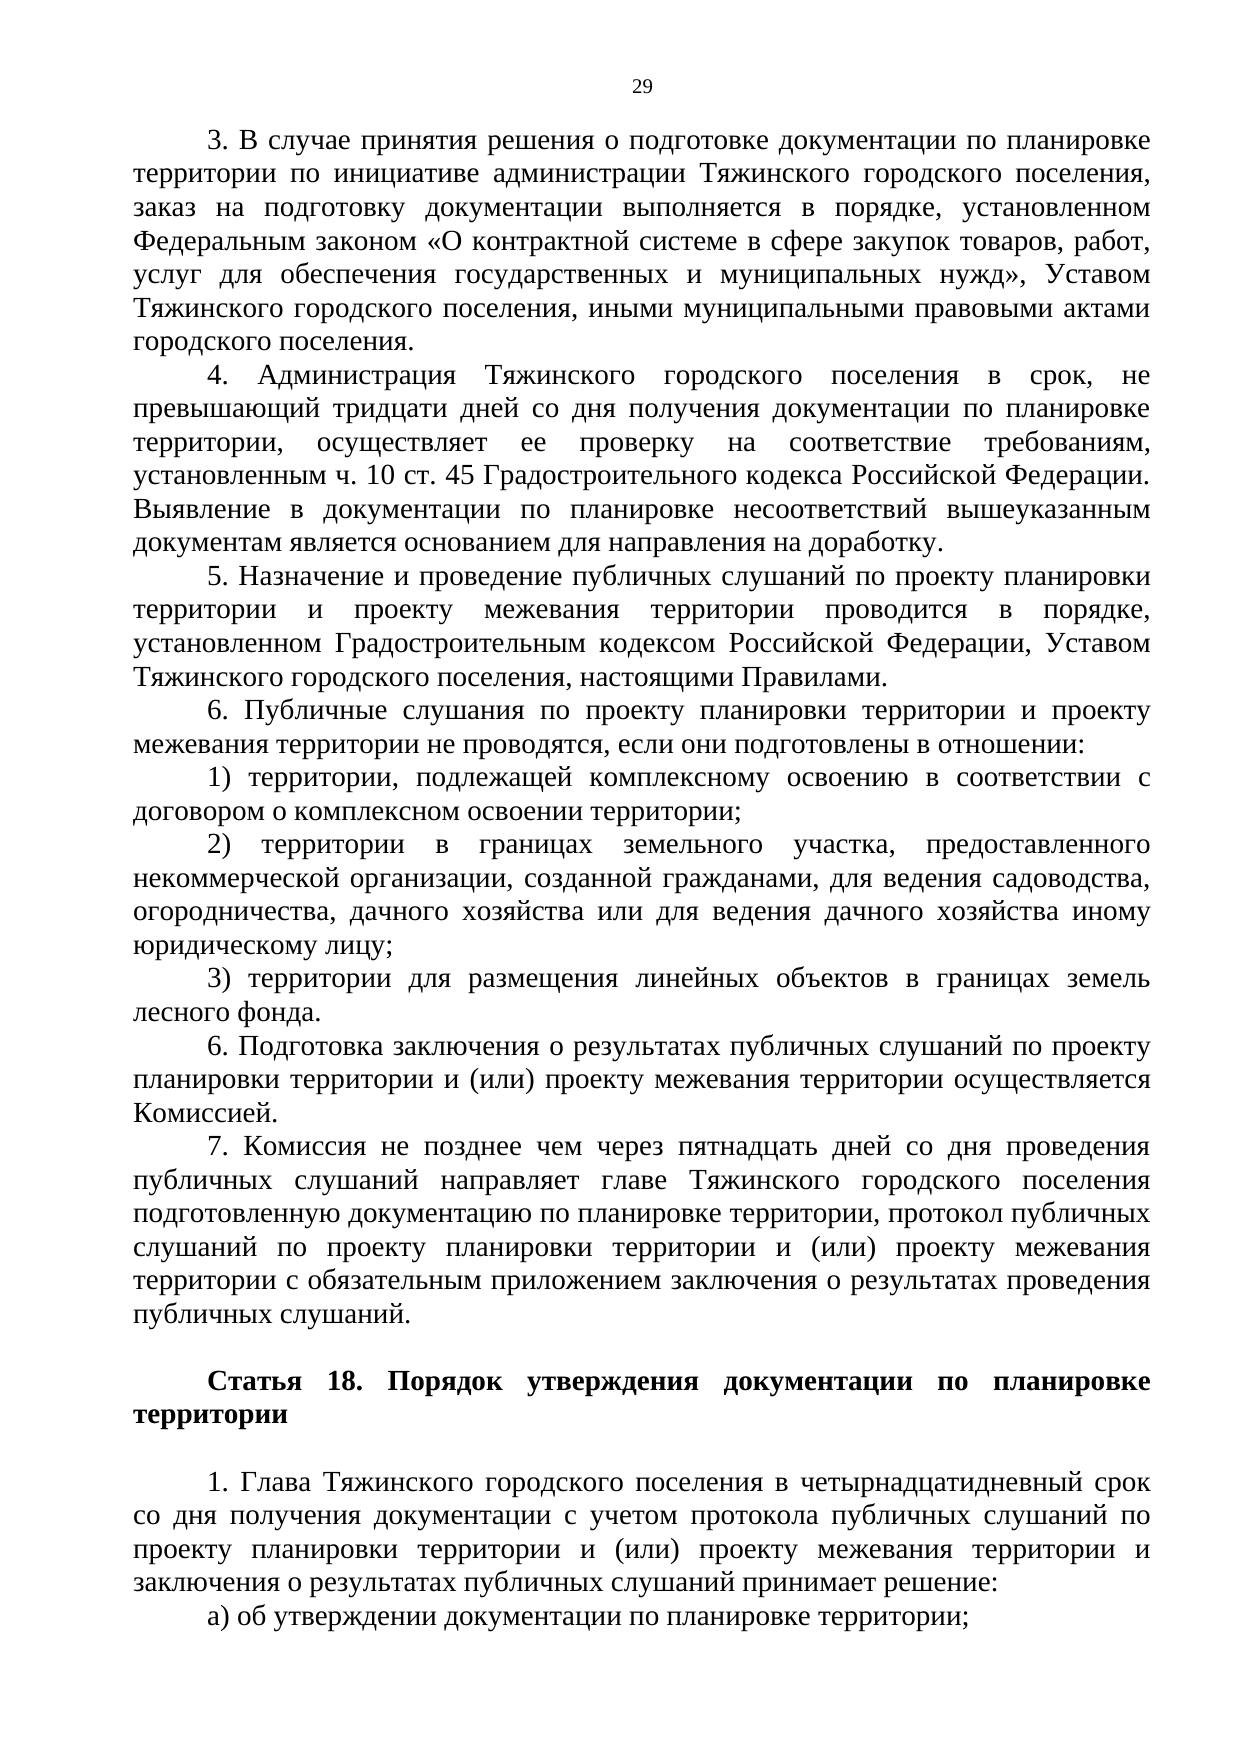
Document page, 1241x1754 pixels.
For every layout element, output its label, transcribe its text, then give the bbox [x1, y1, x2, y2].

text 2) территории в границах земельного участка, предоставленного некоммерческой организации, созданной гражданами, для ведения садоводства, огородничества, дачного хозяйства или для ведения дачного хозяйства иному юридическому лицу; [133, 826, 1152, 961]
text 6. Публичные слушания по проекту планировки территории и проекту межевания территории не проводятся, если они подготовлены в отношении: [133, 692, 1152, 759]
text а) об утверждении документации по планировке территории; [133, 1598, 1152, 1631]
text 7. Комиссия не позднее чем через пятнадцать дней со дня проведения публичных слушаний направляет главе Тяжинского городского поселения подготовленную документацию по планировке территории, протокол публичных слушаний по проекту планировки территории и (или) проекту межевания территории с обязательным приложением заключения о результатах проведения публичных слушаний. [133, 1128, 1152, 1329]
text 4. Администрация Тяжинского городского поселения в срок, не превышающий тридцати дней со дня получения документации по планировке территории, осуществляет ее проверку на соответствие требованиям, установленным ч. 10 ст. 45 Градостроительного кодекса Российской Федерации. Выявление в документации по планировке несоответствий вышеуказанным документам является основанием для направления на доработку. [133, 357, 1152, 558]
text 5. Назначение и проведение публичных слушаний по проекту планировки территории и проекту межевания территории проводится в порядке, установленном Градостроительным кодексом Российской Федерации, Уставом Тяжинского городского поселения, настоящими Правилами. [133, 558, 1152, 692]
text 1) территории, подлежащей комплексному освоению в соответствии с договором о комплексном освоении территории; [133, 759, 1152, 826]
text 6. Подготовка заключения о результатах публичных слушаний по проекту планировки территории и (или) проекту межевания территории осуществляется Комиссией. [133, 1028, 1152, 1128]
text 1. Глава Тяжинского городского поселения в четырнадцатидневный срок со дня получения документации с учетом протокола публичных слушаний по проекту планировки территории и (или) проекту межевания территории и заключения о результатах публичных слушаний принимает решение: [133, 1464, 1152, 1598]
text 3) территории для размещения линейных объектов в границах земель лесного фонда. [133, 961, 1152, 1028]
text 3. В случае принятия решения о подготовке документации по планировке территории по инициативе администрации Тяжинского городского поселения, заказ на подготовку документации выполняется в порядке, установленном Федеральным законом «О контрактной системе в сфере закупок товаров, работ, услуг для обеспечения государственных и муниципальных нужд», Уставом Тяжинского городского поселения, иными муниципальными правовыми актами городского поселения. [133, 122, 1152, 357]
text Статья 18. Порядок утверждения документации по планировке территории [133, 1363, 1152, 1430]
